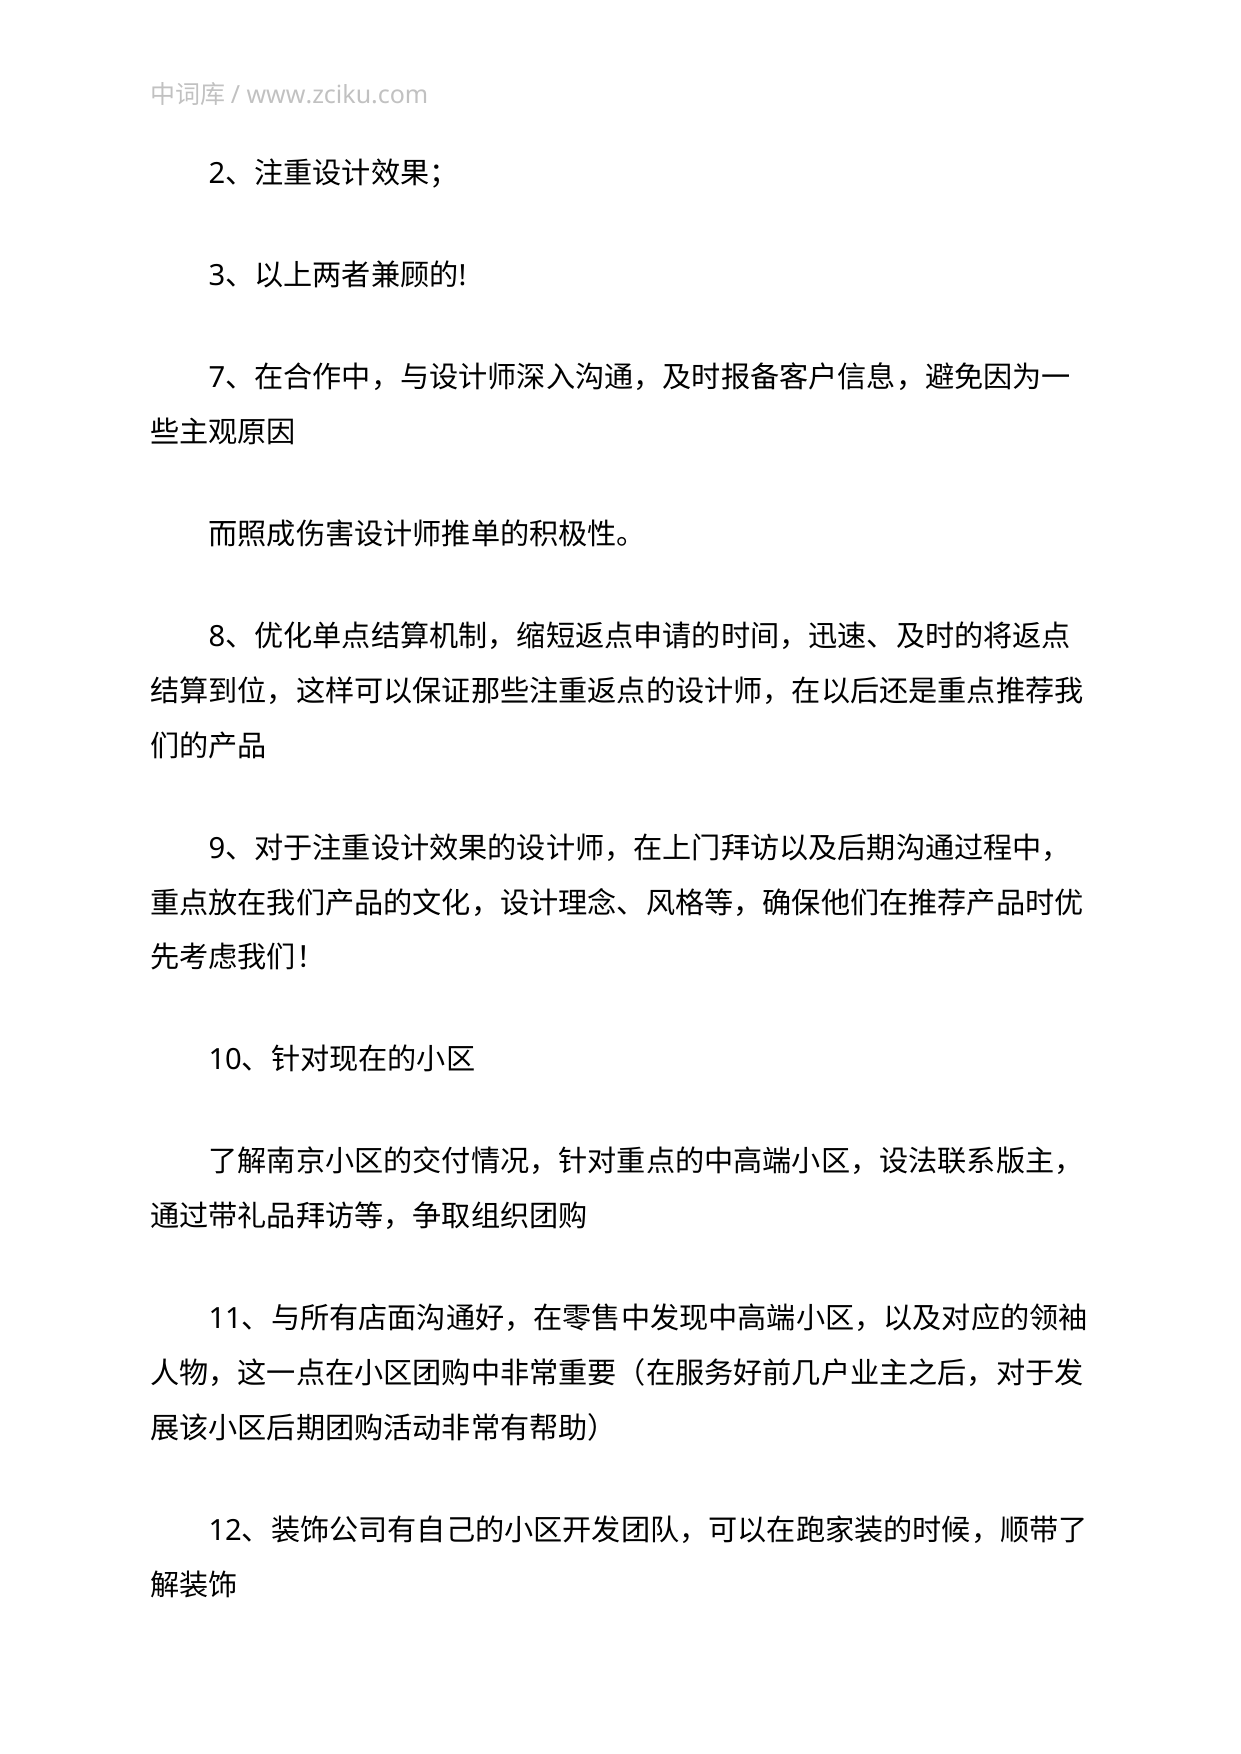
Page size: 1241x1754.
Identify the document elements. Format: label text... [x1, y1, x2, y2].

text 9、对于注重设计效果的设计师，在上门拜访以及后期沟通过程中，重点放在我们产品的文化，设计理念、风格等，确保他们在推荐产品时优先考虑我们！ [150, 824, 1090, 976]
text 了解南京小区的交付情况，针对重点的中高端小区，设法联系版主，通过带礼品拜访等，争取组织团购 [150, 1138, 1090, 1235]
text 2、注重设计效果； [150, 150, 1090, 192]
text 11、与所有店面沟通好，在零售中发现中高端小区，以及对应的领袖人物，这一点在小区团购中非常重要（在服务好前几户业主之后，对于发展该小区后期团购活动非常有帮助） [150, 1294, 1090, 1447]
text 10、针对现在的小区 [150, 1036, 1090, 1078]
text 12、装饰公司有自己的小区开发团队，可以在跑家装的时候，顺带了解装饰 [150, 1506, 1090, 1603]
text 3、以上两者兼顾的! [150, 252, 1090, 294]
text 7、在合作中，与设计师深入沟通，及时报备客户信息，避免因为一些主观原因 [150, 354, 1090, 451]
text 而照成伤害设计师推单的积极性。 [150, 511, 1090, 553]
text 8、优化单点结算机制，缩短返点申请的时间，迅速、及时的将返点结算到位，这样可以保证那些注重返点的设计师，在以后还是重点推荐我们的产品 [150, 612, 1090, 765]
